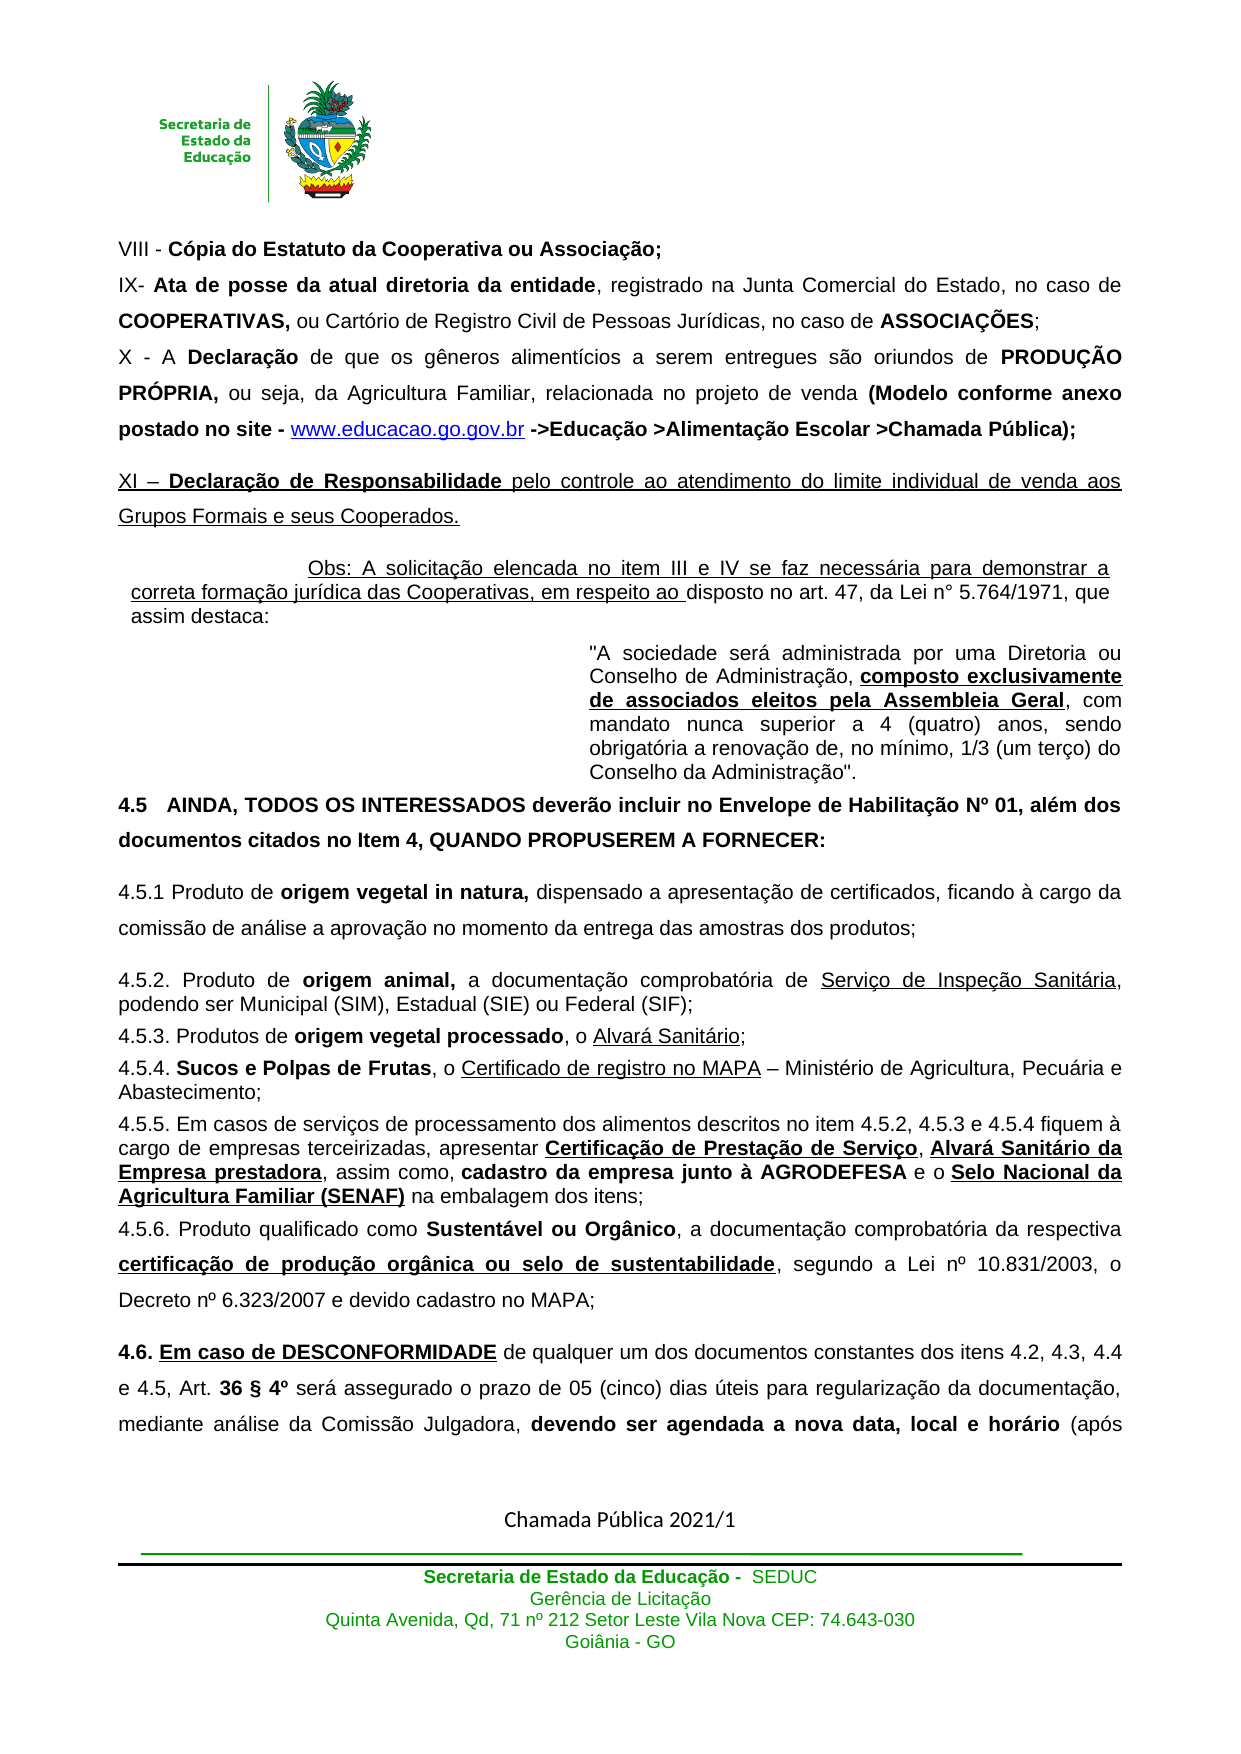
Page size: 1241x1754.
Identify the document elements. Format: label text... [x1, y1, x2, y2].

text Obs: A solicitação elencada no item III e IV se faz necessária para demonstrar a correta formação jurídica das Cooperativas, em respeito ao disposto no art. 47, da Lei n° 5.764/1971, que assim destaca: [131, 556, 1110, 628]
text 4.5.4. Sucos e Polpas de Frutas, o Certificado de registro no MAPA – Ministério de Agricultura, Pecuária e Abastecimento; [118, 1056, 1122, 1104]
text IX- Ata de posse da atual diretoria da entidade, registrado na Junta Comercial do Estado, no caso de COOPERATIVAS, ou Cartório de Registro Civil de Pessoas Jurídicas, no caso de ASSOCIAÇÕES; [118, 273, 1122, 333]
text XI – Declaração de Responsabilidade pelo controle ao atendimento do limite individual de venda aos Grupos Formais e seus Cooperados. [118, 468, 1122, 489]
text XI – Declaração de Responsabilidade pelo controle ao atendimento do limite individual de venda aos Grupos Formais e seus Cooperados. [118, 491, 1122, 528]
text 4.5.6. Produto qualificado como Sustentável ou Orgânico, a documentação comprobatória da respectiva certificação de produção orgânica ou selo de sustentabilidade, segundo a Lei nº 10.831/2003, o Decreto nº 6.323/2007 e devido cadastro no MAPA; [118, 1216, 1122, 1312]
text 4.5.5. Em casos de serviços de processamento dos alimentos descritos no item 4.5.2, 4.5.3 e 4.5.4 fiquem à cargo de empresas terceirizadas, apresentar Certificação de Prestação de Serviço, Alvará Sanitário da Empresa prestadora, assim como, cadastro da empresa junto à AGRODEFESA e o Selo Nacional da Agricultura Familiar (SENAF) na embalagem dos itens; [118, 1112, 1122, 1208]
text 4.5 AINDA, TODOS OS INTERESSADOS deverão incluir no Envelope de Habilitação Nº 01, além dos documentos citados no Item 4, QUANDO PROPUSEREM A FORNECER: [118, 792, 1122, 852]
text 4.5.3. Produtos de origem vegetal processado, o Alvará Sanitário; [118, 1024, 1122, 1048]
text "A sociedade será administrada por uma Diretoria ou Conselho de Administração, composto exclusivamente de associados eleitos pela Assembleia Geral, com mandato nunca superior a 4 (quatro) anos, sendo obrigatória a renovação de, no mínimo, 1/3 (um terço) do Conselho da Administração". [589, 640, 1122, 784]
text 4.5.1 Produto de origem vegetal in natura, dispensado a apresentação de certificados, ficando à cargo da comissão de análise a aprovação no momento da entrega das amostras dos produtos; [118, 880, 1122, 940]
text X - A Declaração de que os gêneros alimentícios a serem entregues são oriundos de PRODUÇÃO PRÓPRIA, ou seja, da Agricultura Familiar, relacionada no projeto de venda (Modelo conforme anexo postado no site - www.educacao.go.gov.br ->Educação >Alimentação Escolar >Chamada Pública); [118, 345, 1122, 441]
picture [118, 73, 412, 210]
text 4.5.2. Produto de origem animal, a documentação comprobatória de Serviço de Inspeção Sanitária, podendo ser Municipal (SIM), Estadual (SIE) ou Federal (SIF); [118, 967, 1122, 1015]
text VIII - Cópia do Estatuto da Cooperativa ou Associação; [118, 237, 1122, 261]
